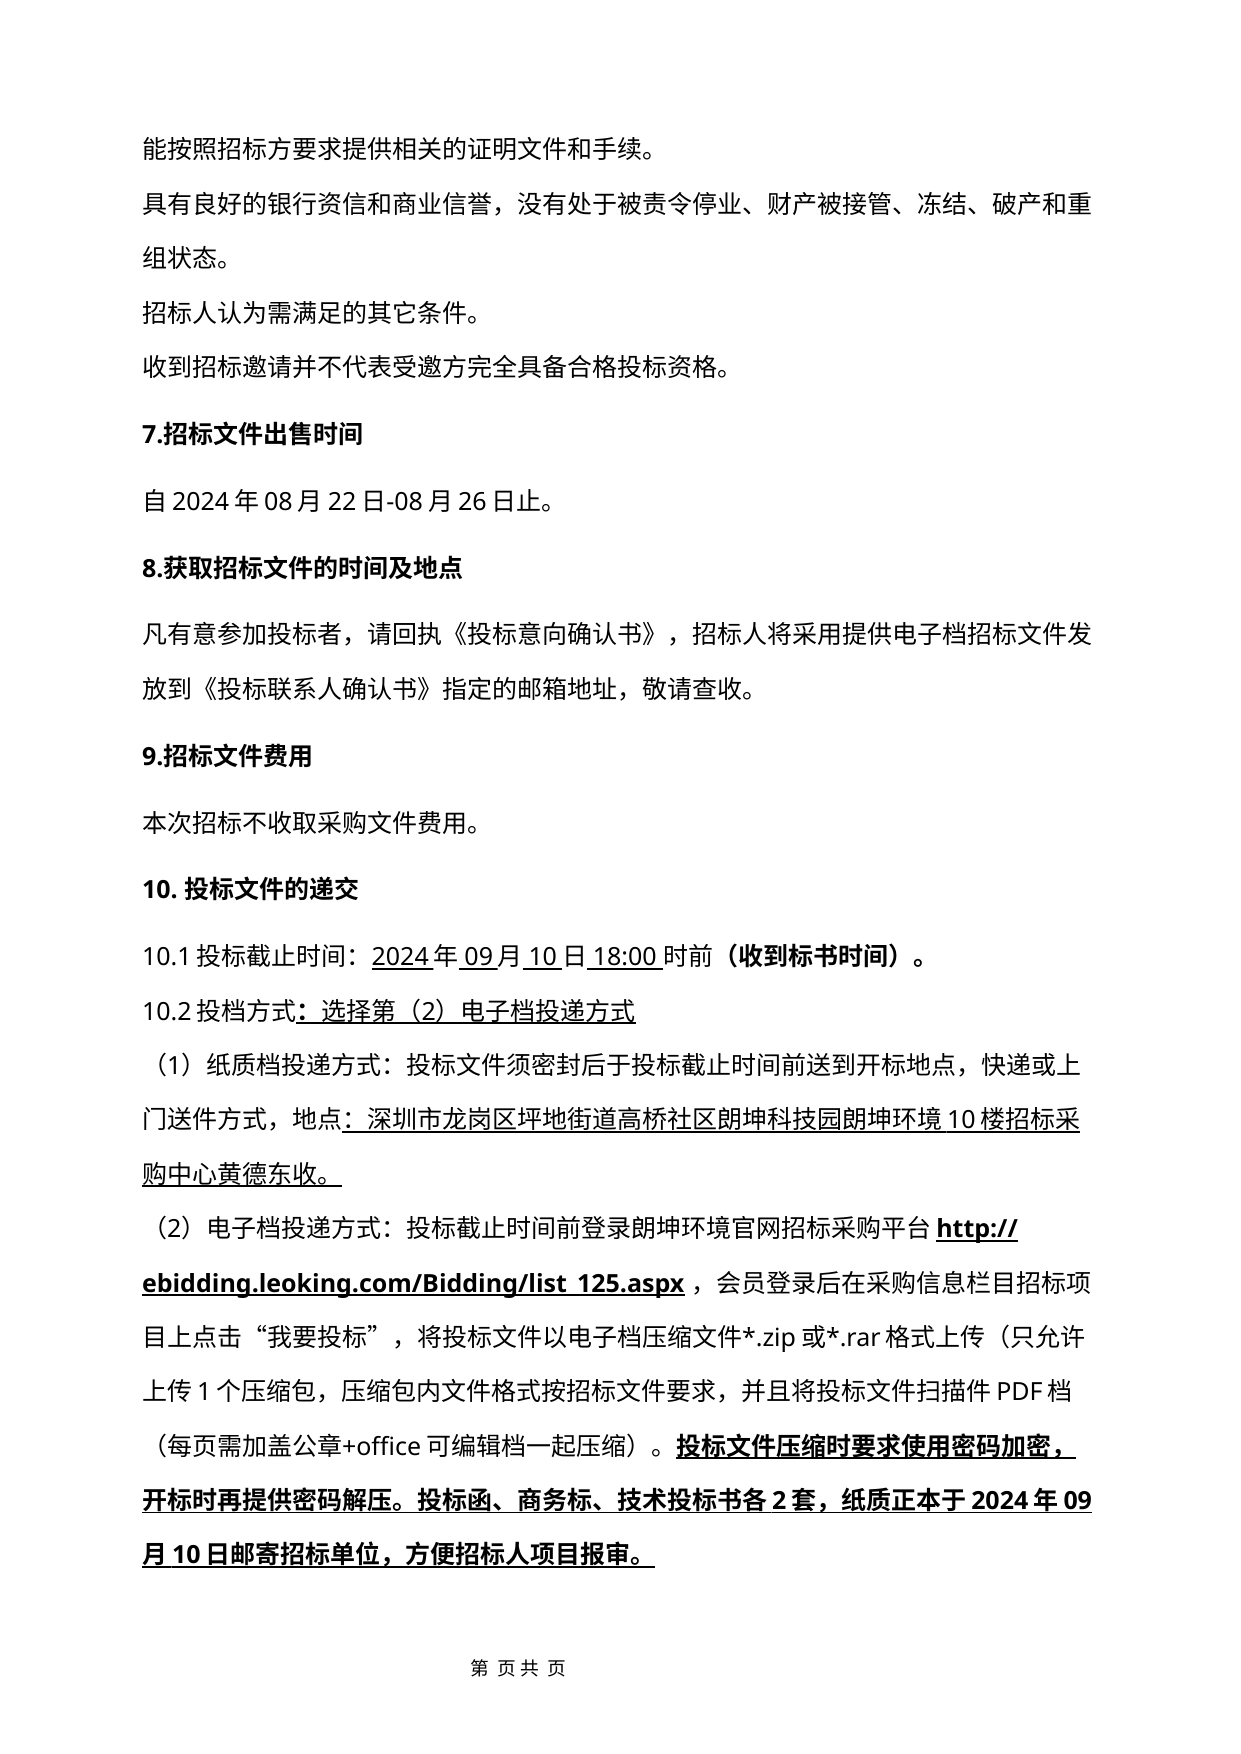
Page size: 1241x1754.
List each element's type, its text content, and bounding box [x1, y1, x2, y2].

text 7.招标文件出售时间 [142, 414, 1098, 451]
text 能按照招标方要求提供相关的证明文件和手续。 [142, 130, 1098, 166]
text 招标人认为需满足的其它条件。 [142, 293, 1098, 329]
text （2）电子档投递方式：投标截止时间前登录朗坤环境官网招标采购平台http://ebidding.leoking.com/Bidding/list_125.aspx ，会员登录后在采购信息栏目招标项目上点击“我要投标”，将投标文件以电子档压缩文件*.zip或*.rar格式上传（只允许上传1个压缩包，压缩包内文件格式按招标文件要求，并且将投标文件扫描件PDF档（每页需加盖公章+office可编辑档一起压缩）。投标文件压缩时要求使用密码加密，开标时再提供密码解压。投标函、商务标、技术投标书各2套，纸质正本于2024年09月10日邮寄招标单位，方便招标人项目报审。 [142, 1209, 1098, 1571]
text （1）纸质档投递方式：投标文件须密封后于投标截止时间前送到开标地点，快递或上门送件方式，地点：深圳市龙岗区坪地街道高桥社区朗坤科技园朗坤环境10楼招标采购中心黄德东收。 [142, 1046, 1098, 1191]
text 本次招标不收取采购文件费用。 [142, 803, 1098, 839]
text 自2024年08月22日-08月26日止。 [142, 481, 1098, 517]
text 10. 投标文件的递交 [142, 870, 1098, 906]
text 收到招标邀请并不代表受邀方完全具备合格投标资格。 [142, 347, 1098, 384]
text 凡有意参加投标者，请回执《投标意向确认书》，招标人将采用提供电子档招标文件发放到《投标联系人确认书》指定的邮箱地址，敬请查收。 [142, 615, 1098, 706]
text 具有良好的银行资信和商业信誉，没有处于被责令停业、财产被接管、冻结、破产和重组状态。 [142, 184, 1098, 275]
text 10.2投档方式：选择第（2）电子档投递方式 [142, 991, 1098, 1027]
text 8.获取招标文件的时间及地点 [142, 548, 1098, 584]
text 9.招标文件费用 [142, 736, 1098, 772]
text 10.1投标截止时间：2024年 09月 10日 18:00 时前（收到标书时间）。 [142, 937, 1098, 973]
